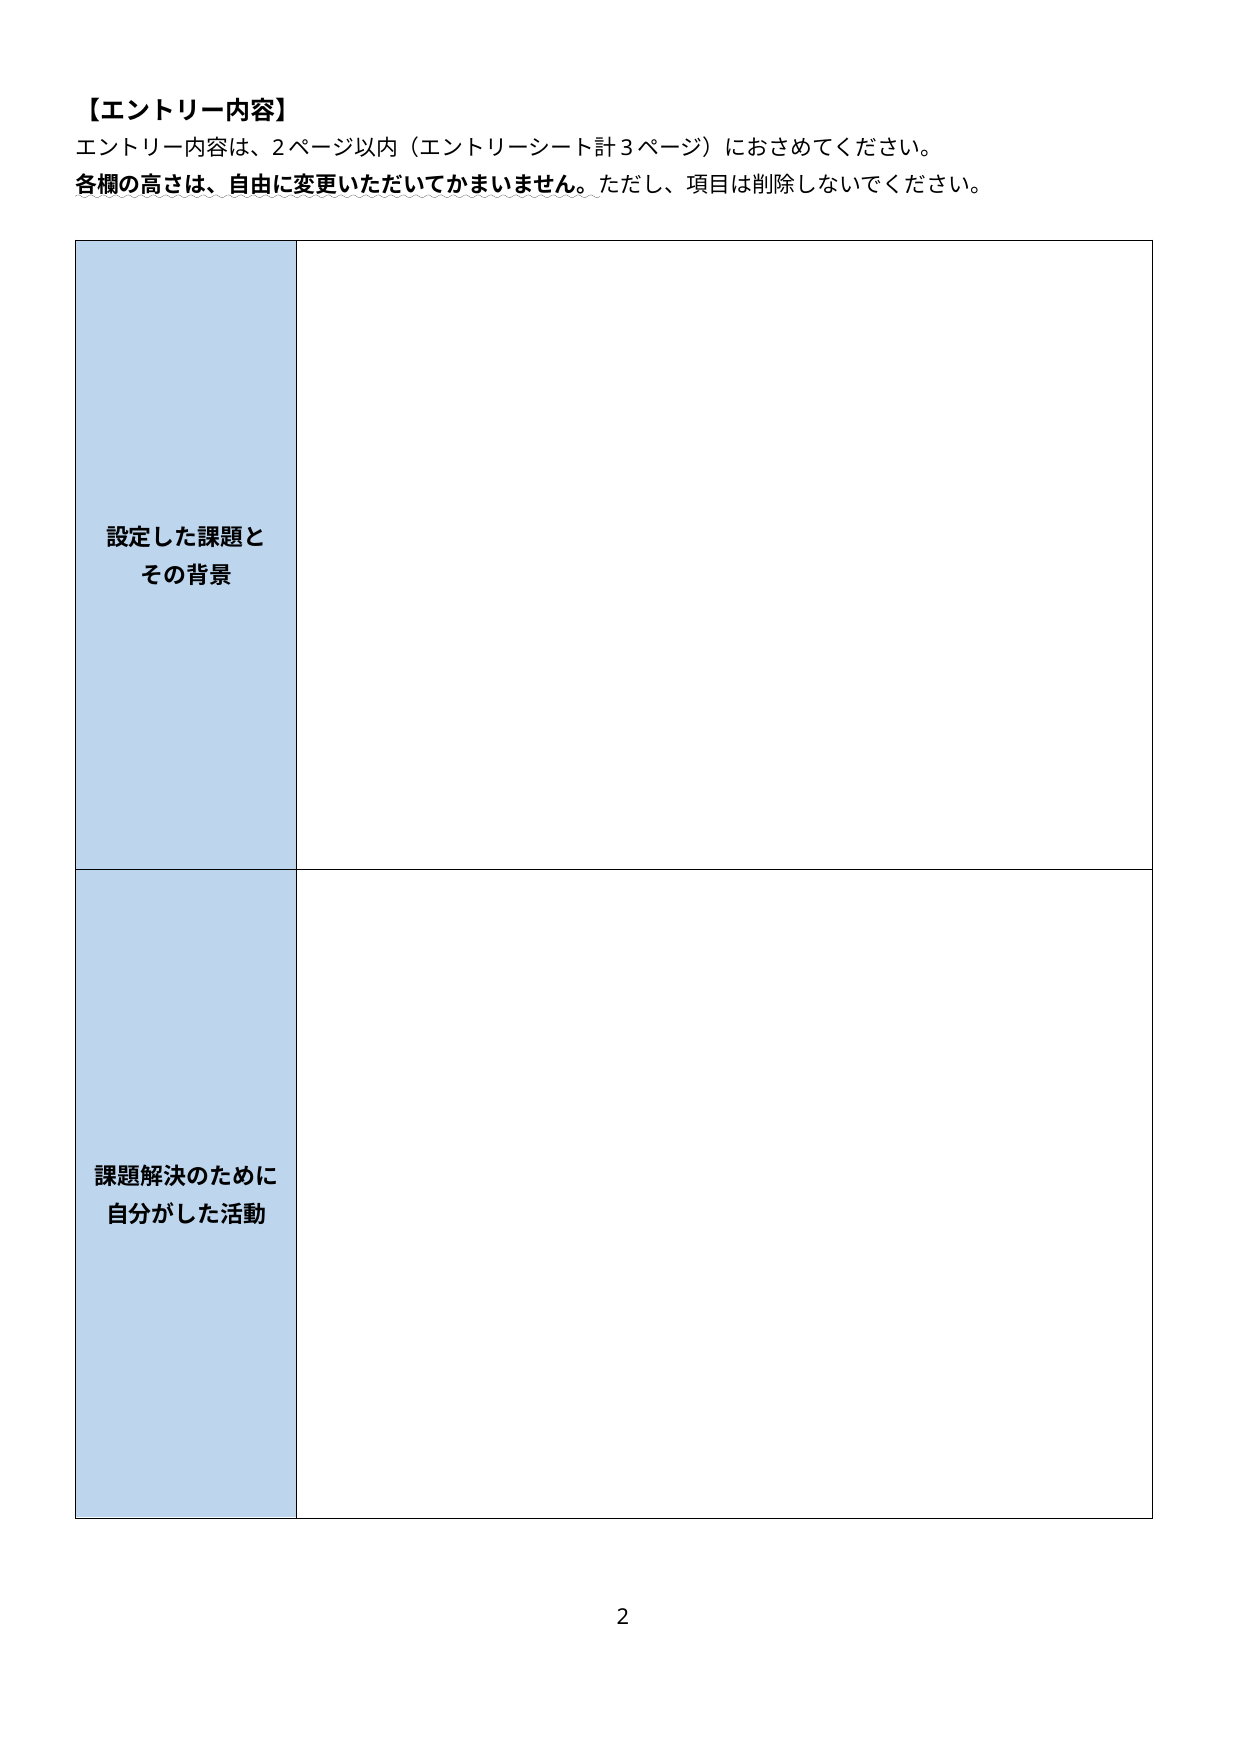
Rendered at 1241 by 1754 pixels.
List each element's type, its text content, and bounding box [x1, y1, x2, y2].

table_header 設定した課題と その背景 [76, 241, 296, 869]
text 各欄の高さは、自由に変更いただいてかまいません。ただし、項目は削除しないでください。 [75, 164, 1165, 202]
table_cell [297, 870, 1152, 1517]
table_header [297, 241, 1152, 869]
table_cell 課題解決のために 自分がした活動 [76, 870, 296, 1517]
text エントリー内容は、2ページ以内（エントリーシート計3ページ）におさめてください。 [75, 127, 1165, 164]
